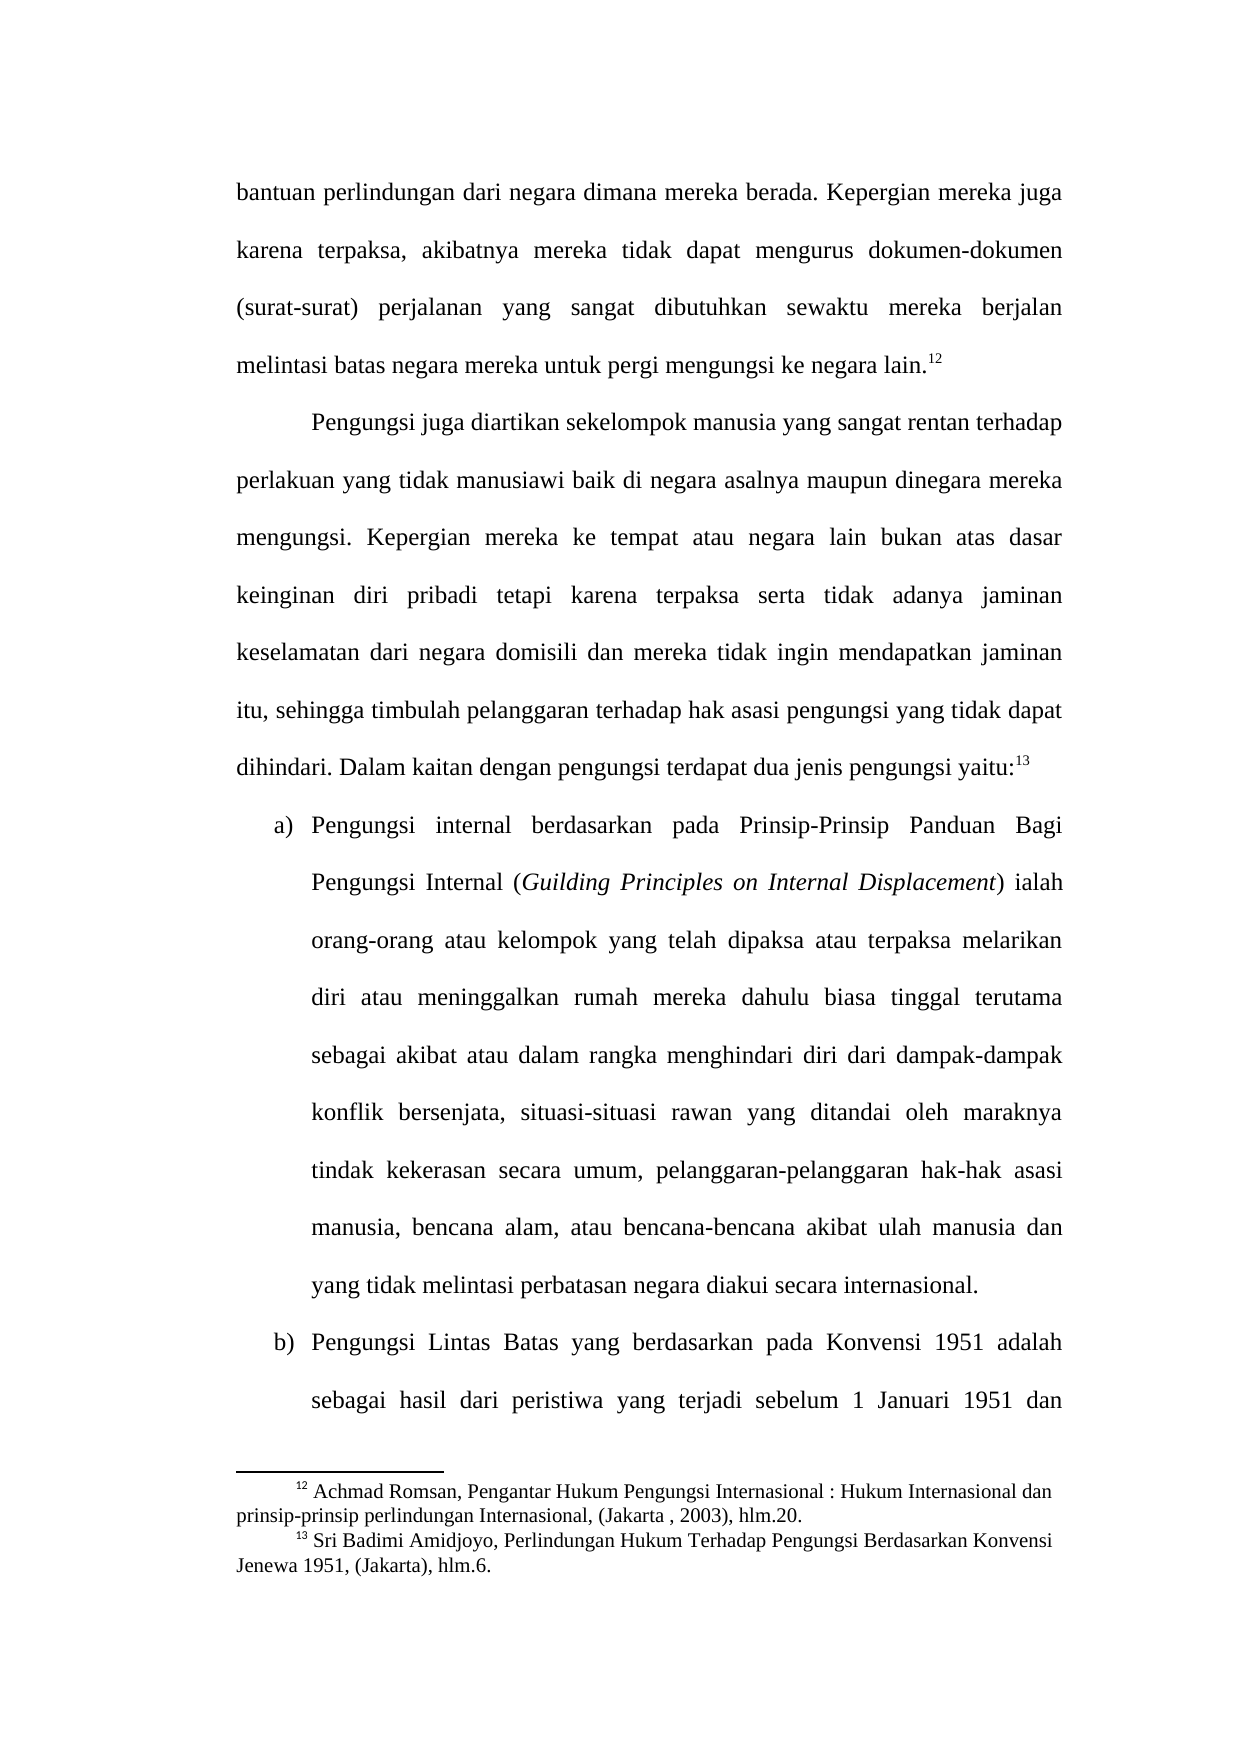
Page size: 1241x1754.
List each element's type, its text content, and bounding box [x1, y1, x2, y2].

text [236, 177, 1063, 378]
list Pengungsi internal berdasarkan pada Prinsip-Prinsip Panduan Bagi Pengungsi Internal (Guilding Principles on Internal Displacement) ialah orang-orang atau kelompok yang telah dipaksa atau terpaksa melarikan diri atau meninggalkan rumah mereka dahulu biasa tinggal terutama sebagai akibat atau dalam rangka menghindari diri dari dampak-dampak konflik bersenjata, situasi-situasi rawan yang ditandai oleh maraknya tindak kekerasan secara umum, pelanggaran-pelanggaran hak-hak asasi manusia, bencana alam, atau bencana-bencana akibat ulah manusia dan yang tidak melintasi perbatasan negara diakui secara internasional. [274, 810, 1063, 1298]
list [274, 1327, 1063, 1413]
text Pengungsi juga diartikan sekelompok manusia yang sangat rentan terhadap perlakuan yang tidak manusiawi baik di negara asalnya maupun dinegara mereka mengungsi. Kepergian mereka ke tempat atau negara lain bukan atas dasar keinginan diri pribadi tetapi karena terpaksa serta tidak adanya jaminan keselamatan dari negara domisili dan mereka tidak ingin mendapatkan jaminan itu, sehingga timbulah pelanggaran terhadap hak asasi pengungsi yang tidak dapat dihindari. Dalam kaitan dengan pengungsi terdapat dua jenis pengungsi yaitu: [236, 407, 1063, 781]
